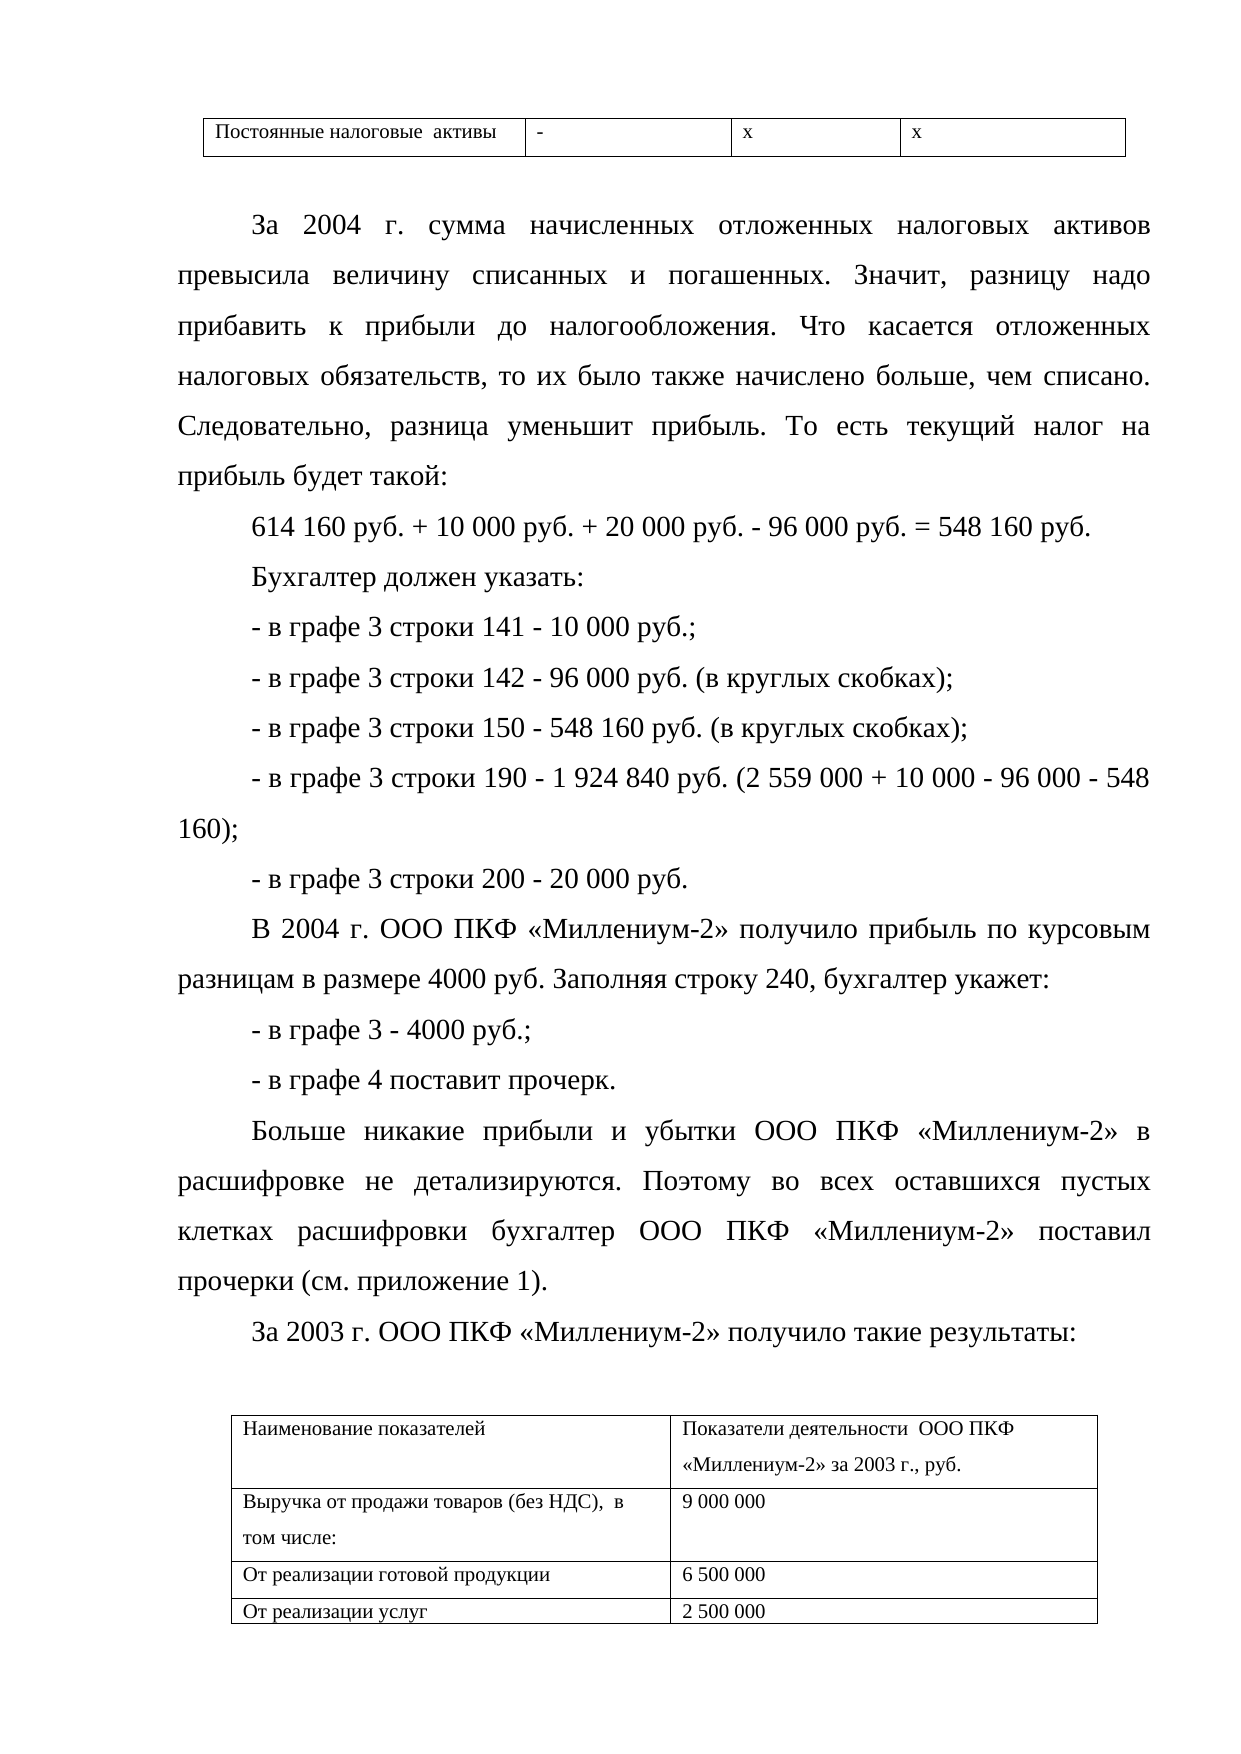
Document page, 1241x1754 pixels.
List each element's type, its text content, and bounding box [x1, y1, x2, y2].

table_header Наименование показателей [232, 1416, 670, 1488]
table_header Показатели деятельности ООО ПКФ «Миллениум-2» за 2003 г., руб. [671, 1416, 1097, 1488]
table_cell - [526, 119, 731, 156]
table_cell 6 500 000 [671, 1562, 1097, 1598]
text - в графе 3 строки 141 - 10 000 руб.; [177, 609, 1152, 643]
text Бухгалтер должен указать: [177, 559, 1152, 593]
table_cell 2 500 000 [671, 1599, 1097, 1623]
text - в графе 3 строки 200 - 20 000 руб. [177, 861, 1152, 894]
table_cell х [732, 119, 900, 156]
table_cell От реализации готовой продукции [232, 1562, 670, 1598]
table_cell Выручка от продажи товаров (без НДС), в том числе: [232, 1489, 670, 1561]
table_cell 9 000 000 [671, 1489, 1097, 1561]
text - в графе 3 строки 150 - 548 160 руб. (в круглых скобках); [177, 710, 1152, 744]
text 614 160 руб. + 10 000 руб. + 20 000 руб. - 96 000 руб. = 548 160 руб. [177, 509, 1152, 542]
text В 2004 г. ООО ПКФ «Миллениум-2» получило прибыль по курсовым разницам в размере 4000 руб. Заполняя строку 240, бухгалтер укажет: [177, 911, 1152, 995]
text - в графе 4 поставит прочерк. [177, 1062, 1152, 1096]
text - в графе 3 строки 142 - 96 000 руб. (в круглых скобках); [177, 660, 1152, 693]
text - в графе 3 строки 190 - 1 924 840 руб. (2 559 000 + 10 000 - 96 000 - 548 160); [177, 760, 1152, 844]
text За 2004 г. сумма начисленных отложенных налоговых активов превысила величину списанных и погашенных. Значит, разницу надо прибавить к прибыли до налогообложения. Что касается отложенных налоговых обязательств, то их было также начислено больше, чем списано. Следовательно, разница уменьшит прибыль. То есть текущий налог на прибыль будет такой: [177, 207, 1152, 492]
text Больше никакие прибыли и убытки ООО ПКФ «Миллениум-2» в расшифровке не детализируются. Поэтому во всех оставшихся пустых клетках расшифровки бухгалтер ООО ПКФ «Миллениум-2» поставил прочерки (см. приложение 1). [177, 1113, 1152, 1297]
table_cell х [901, 119, 1125, 156]
table_cell Постоянные налоговые активы [204, 119, 525, 156]
table_cell От реализации услуг [232, 1599, 670, 1623]
text - в графе 3 - 4000 руб.; [177, 1012, 1152, 1046]
text За 2003 г. ООО ПКФ «Миллениум-2» получило такие результаты: [177, 1314, 1152, 1347]
